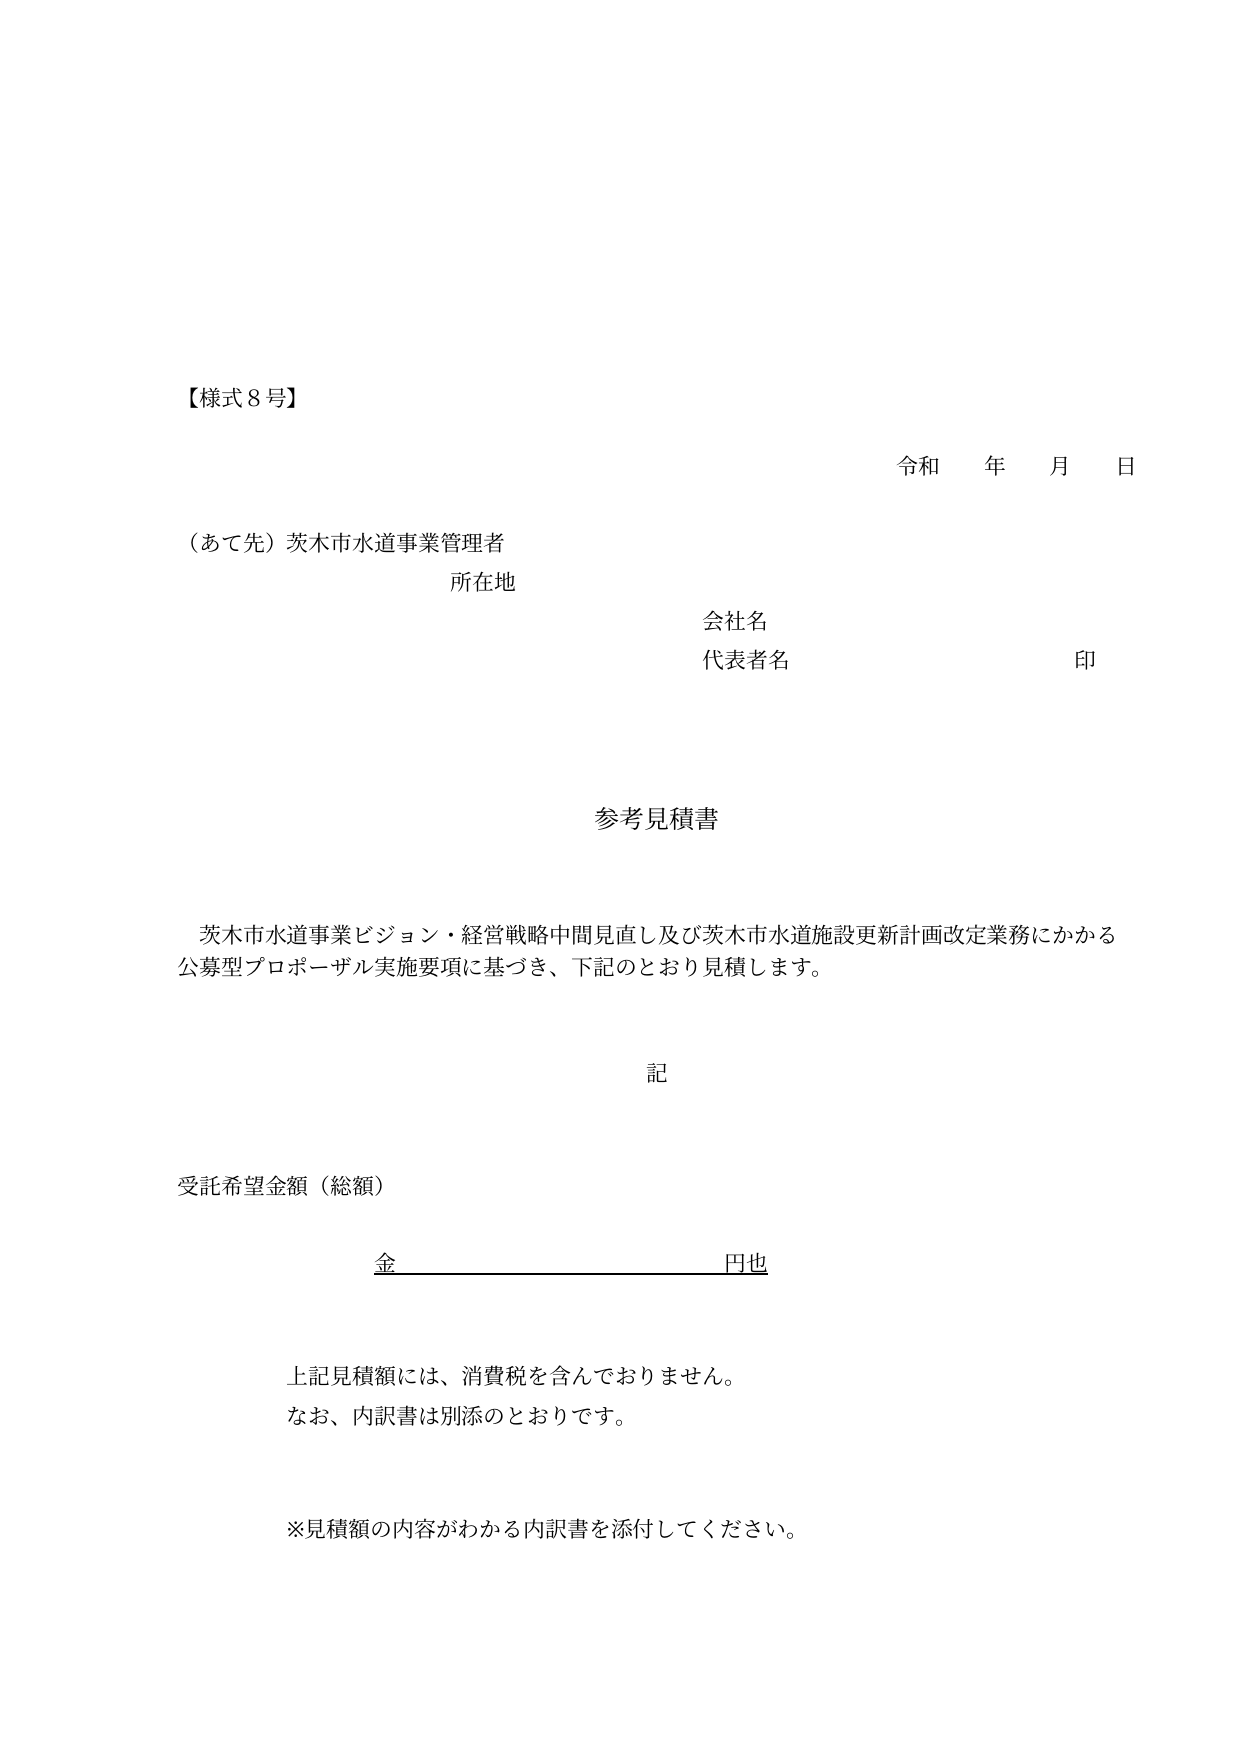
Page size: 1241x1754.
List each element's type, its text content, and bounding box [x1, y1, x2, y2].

text （あて先）茨木市水道事業管理者 [177, 526, 1137, 557]
text 記 [177, 1056, 1137, 1087]
text 金 円也 [177, 1246, 1137, 1277]
text 上記見積額には、消費税を含んでおりません。 [177, 1359, 1137, 1391]
text なお、内訳書は別添のとおりです。 [177, 1399, 1137, 1430]
text 代表者名 印 [177, 644, 1137, 675]
text 会社名 [177, 604, 1137, 636]
text 受託希望金額（総額） [177, 1169, 1137, 1201]
text 所在地 [177, 565, 1137, 597]
text 参考見積書 [177, 799, 1137, 835]
text 茨木市水道事業ビジョン・経営戦略中間見直し及び茨木市水道施設更新計画改定業務にかかる公募型プロポーザル実施要項に基づき、下記のとおり見積します。 [177, 918, 1137, 981]
text 【様式８号】 [177, 381, 1137, 412]
text 令和 年 月 日 [177, 449, 1137, 481]
text ※見積額の内容がわかる内訳書を添付してください。 [177, 1512, 1137, 1544]
